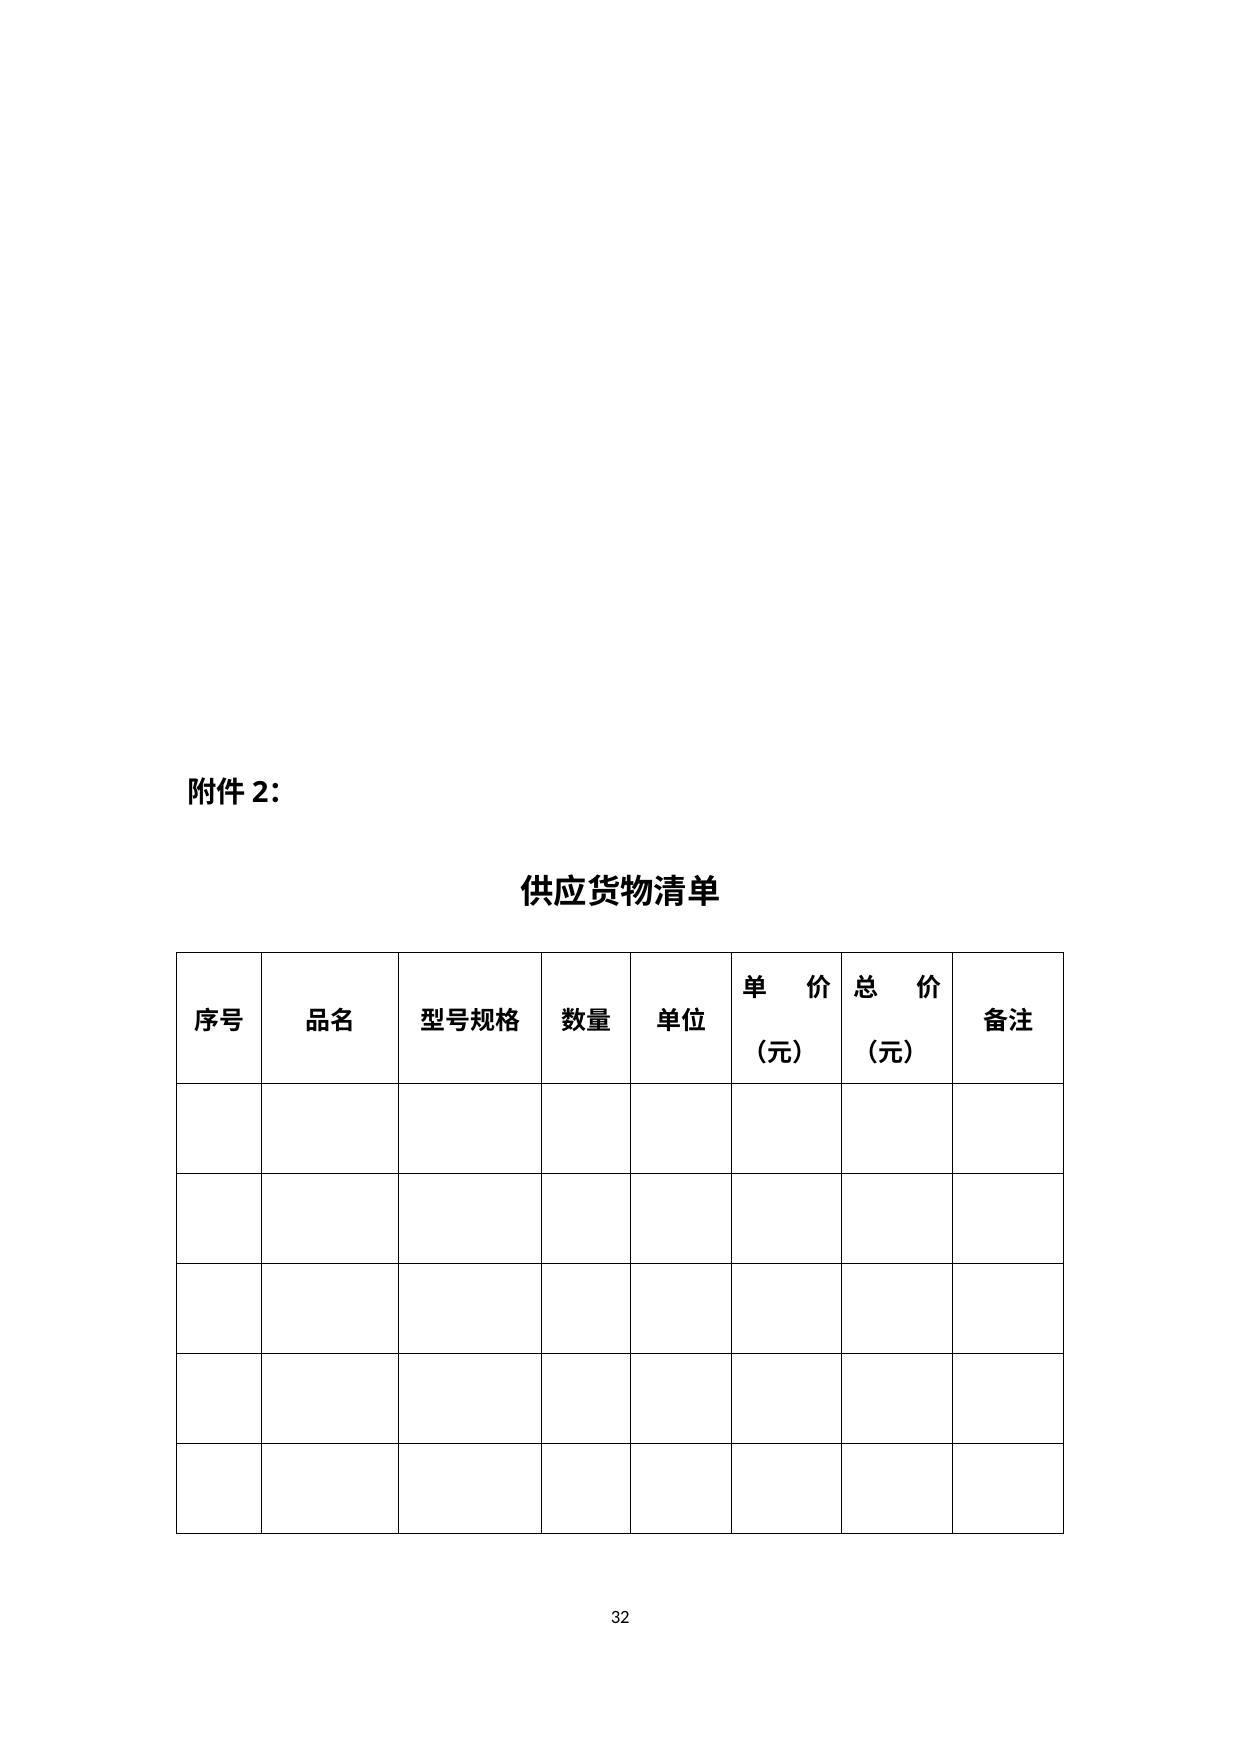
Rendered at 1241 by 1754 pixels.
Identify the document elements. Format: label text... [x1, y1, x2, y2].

table_header 单价（元） [732, 953, 841, 1083]
table_cell [631, 1174, 731, 1263]
table_cell [262, 1264, 398, 1353]
table_cell [732, 1444, 841, 1533]
table_cell [399, 1354, 541, 1443]
table_cell [953, 1354, 1063, 1443]
table_cell [842, 1444, 952, 1533]
table_header 数量 [542, 953, 630, 1083]
table_cell [262, 1354, 398, 1443]
table_header 总价（元） [842, 953, 952, 1083]
table_header 序号 [177, 953, 261, 1083]
table_cell [542, 1264, 630, 1353]
table_cell [177, 1084, 261, 1173]
table_cell [953, 1084, 1063, 1173]
table_cell [177, 1354, 261, 1443]
table_header 单位 [631, 953, 731, 1083]
table_cell [732, 1084, 841, 1173]
table_cell [842, 1264, 952, 1353]
table_cell [399, 1084, 541, 1173]
table_cell [842, 1174, 952, 1263]
table_cell [732, 1354, 841, 1443]
table_cell [631, 1264, 731, 1353]
table_cell [177, 1264, 261, 1353]
table_cell [842, 1354, 952, 1443]
table_cell [262, 1084, 398, 1173]
table_cell [732, 1264, 841, 1353]
table_cell [542, 1444, 630, 1533]
table_cell [399, 1444, 541, 1533]
table_cell [399, 1264, 541, 1353]
table_cell [262, 1444, 398, 1533]
table_cell [953, 1264, 1063, 1353]
table_header 型号规格 [399, 953, 541, 1083]
table_cell [542, 1174, 630, 1263]
table_header 品名 [262, 953, 398, 1083]
table_cell [631, 1444, 731, 1533]
table_cell [262, 1174, 398, 1263]
table_cell [953, 1444, 1063, 1533]
table_header 备注 [953, 953, 1063, 1083]
table_cell [631, 1084, 731, 1173]
table_cell [542, 1084, 630, 1173]
table_cell [631, 1354, 731, 1443]
table_cell [399, 1174, 541, 1263]
text 附件2： [187, 768, 1053, 811]
table_cell [177, 1444, 261, 1533]
table_cell [732, 1174, 841, 1263]
table_cell [953, 1174, 1063, 1263]
table_cell [842, 1084, 952, 1173]
table_cell [542, 1354, 630, 1443]
table_cell [177, 1174, 261, 1263]
title 供应货物清单 [187, 857, 1053, 922]
